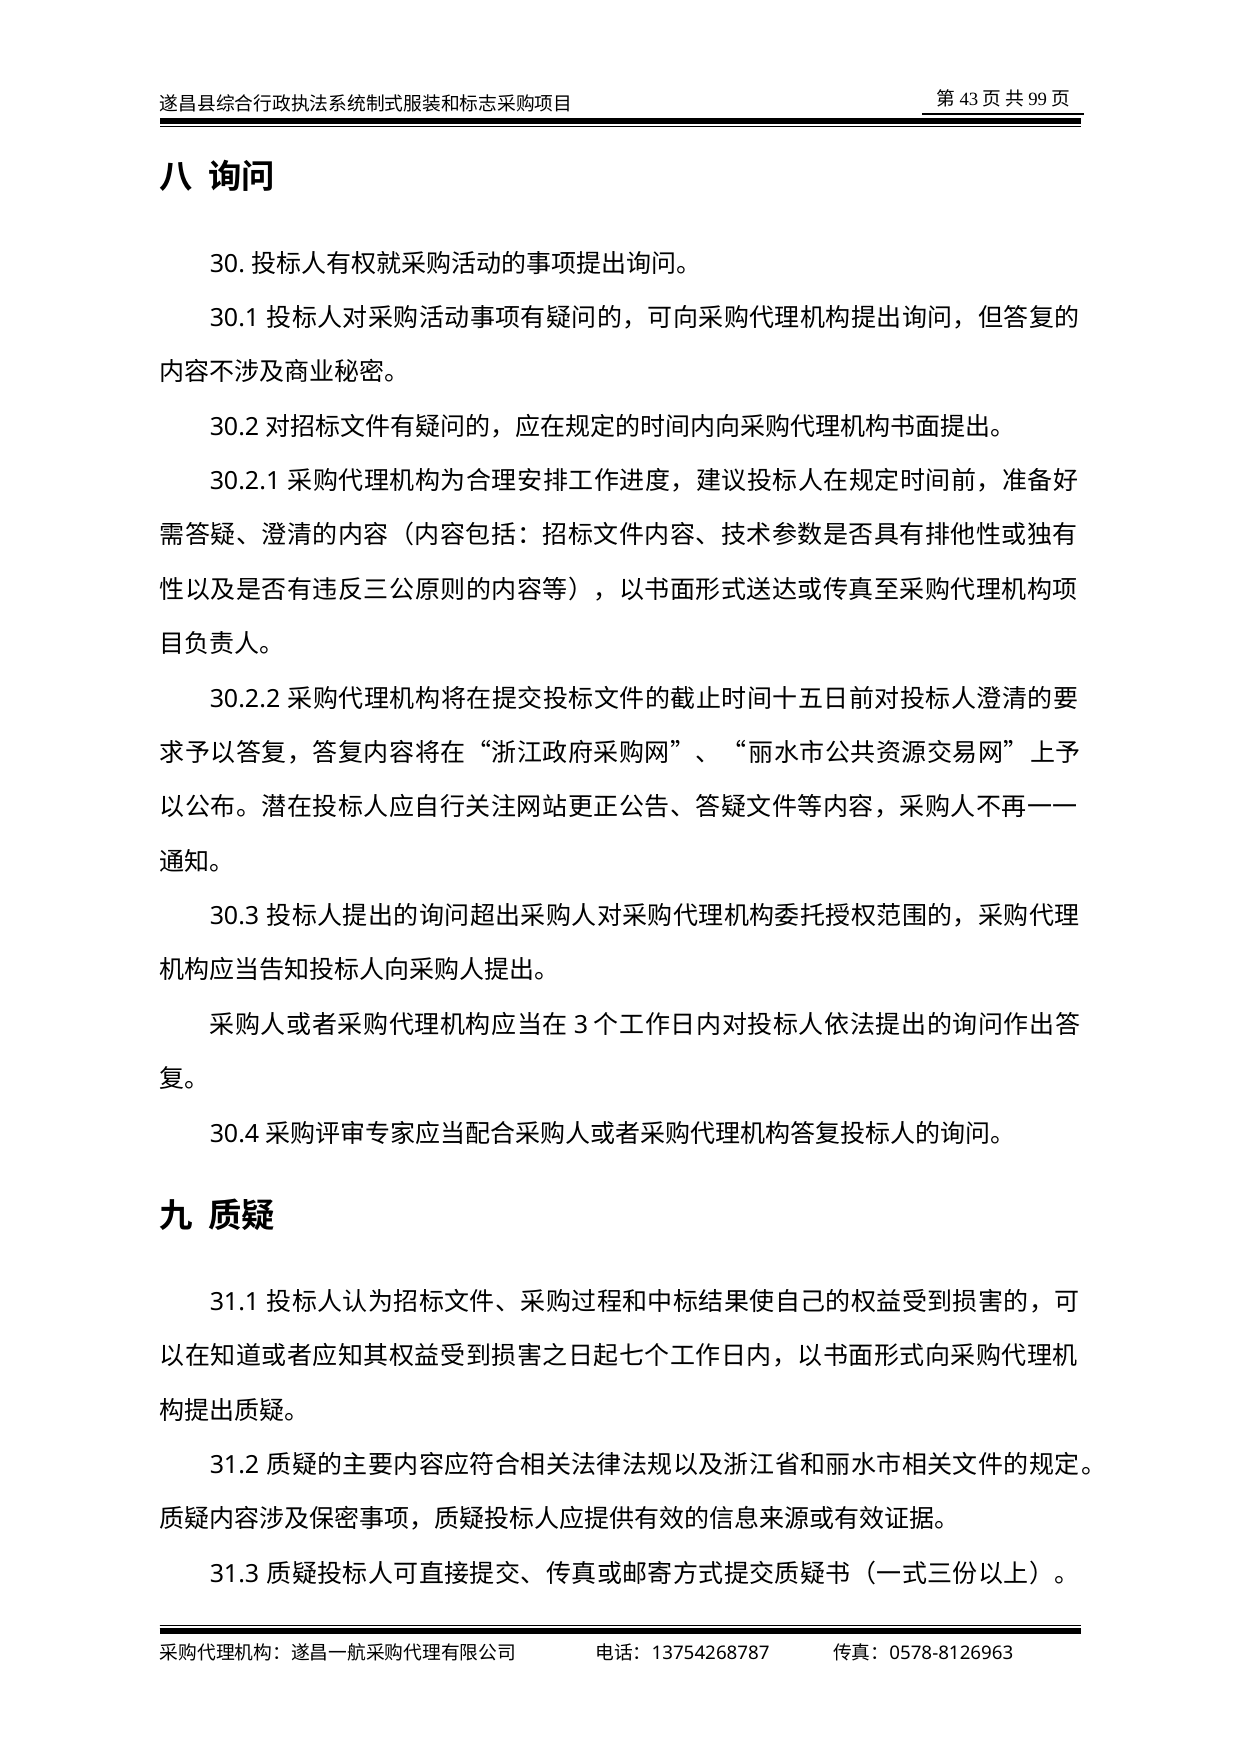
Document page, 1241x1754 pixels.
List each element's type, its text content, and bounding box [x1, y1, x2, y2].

text 30.4 采购评审专家应当配合采购人或者采购代理机构答复投标人的询问。 [159, 1113, 1081, 1149]
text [159, 1553, 1081, 1589]
text 30. 投标人有权就采购活动的事项提出询问。 [159, 243, 1081, 279]
text 30.2.1 采购代理机构为合理安排工作进度，建议投标人在规定时间前，准备好需答疑、澄清的内容（内容包括：招标文件内容、技术参数是否具有排他性或独有性以及是否有违反三公原则的内容等），以书面形式送达或传真至采购代理机构项目负责人。 [159, 461, 1081, 660]
subtitle 八 询问 [159, 150, 1081, 198]
text 采购人或者采购代理机构应当在3个工作日内对投标人依法提出的询问作出答复。 [159, 1004, 1081, 1095]
subtitle 九 质疑 [159, 1188, 1081, 1237]
text 30.1 投标人对采购活动事项有疑问的，可向采购代理机构提出询问，但答复的内容不涉及商业秘密。 [159, 297, 1081, 388]
text 31.1 投标人认为招标文件、采购过程和中标结果使自己的权益受到损害的，可以在知道或者应知其权益受到损害之日起七个工作日内，以书面形式向采购代理机构提出质疑。 [159, 1281, 1081, 1426]
text 30.2 对招标文件有疑问的，应在规定的时间内向采购代理机构书面提出。 [159, 406, 1081, 442]
text 30.3 投标人提出的询问超出采购人对采购代理机构委托授权范围的，采购代理机构应当告知投标人向采购人提出。 [159, 896, 1081, 986]
text 30.2.2 采购代理机构将在提交投标文件的截止时间十五日前对投标人澄清的要求予以答复，答复内容将在“浙江政府采购网”、“丽水市公共资源交易网”上予以公布。潜在投标人应自行关注网站更正公告、答疑文件等内容，采购人不再一一通知。 [159, 678, 1081, 877]
text 31.2 质疑的主要内容应符合相关法律法规以及浙江省和丽水市相关文件的规定。质疑内容涉及保密事项，质疑投标人应提供有效的信息来源或有效证据。 [159, 1444, 1081, 1535]
